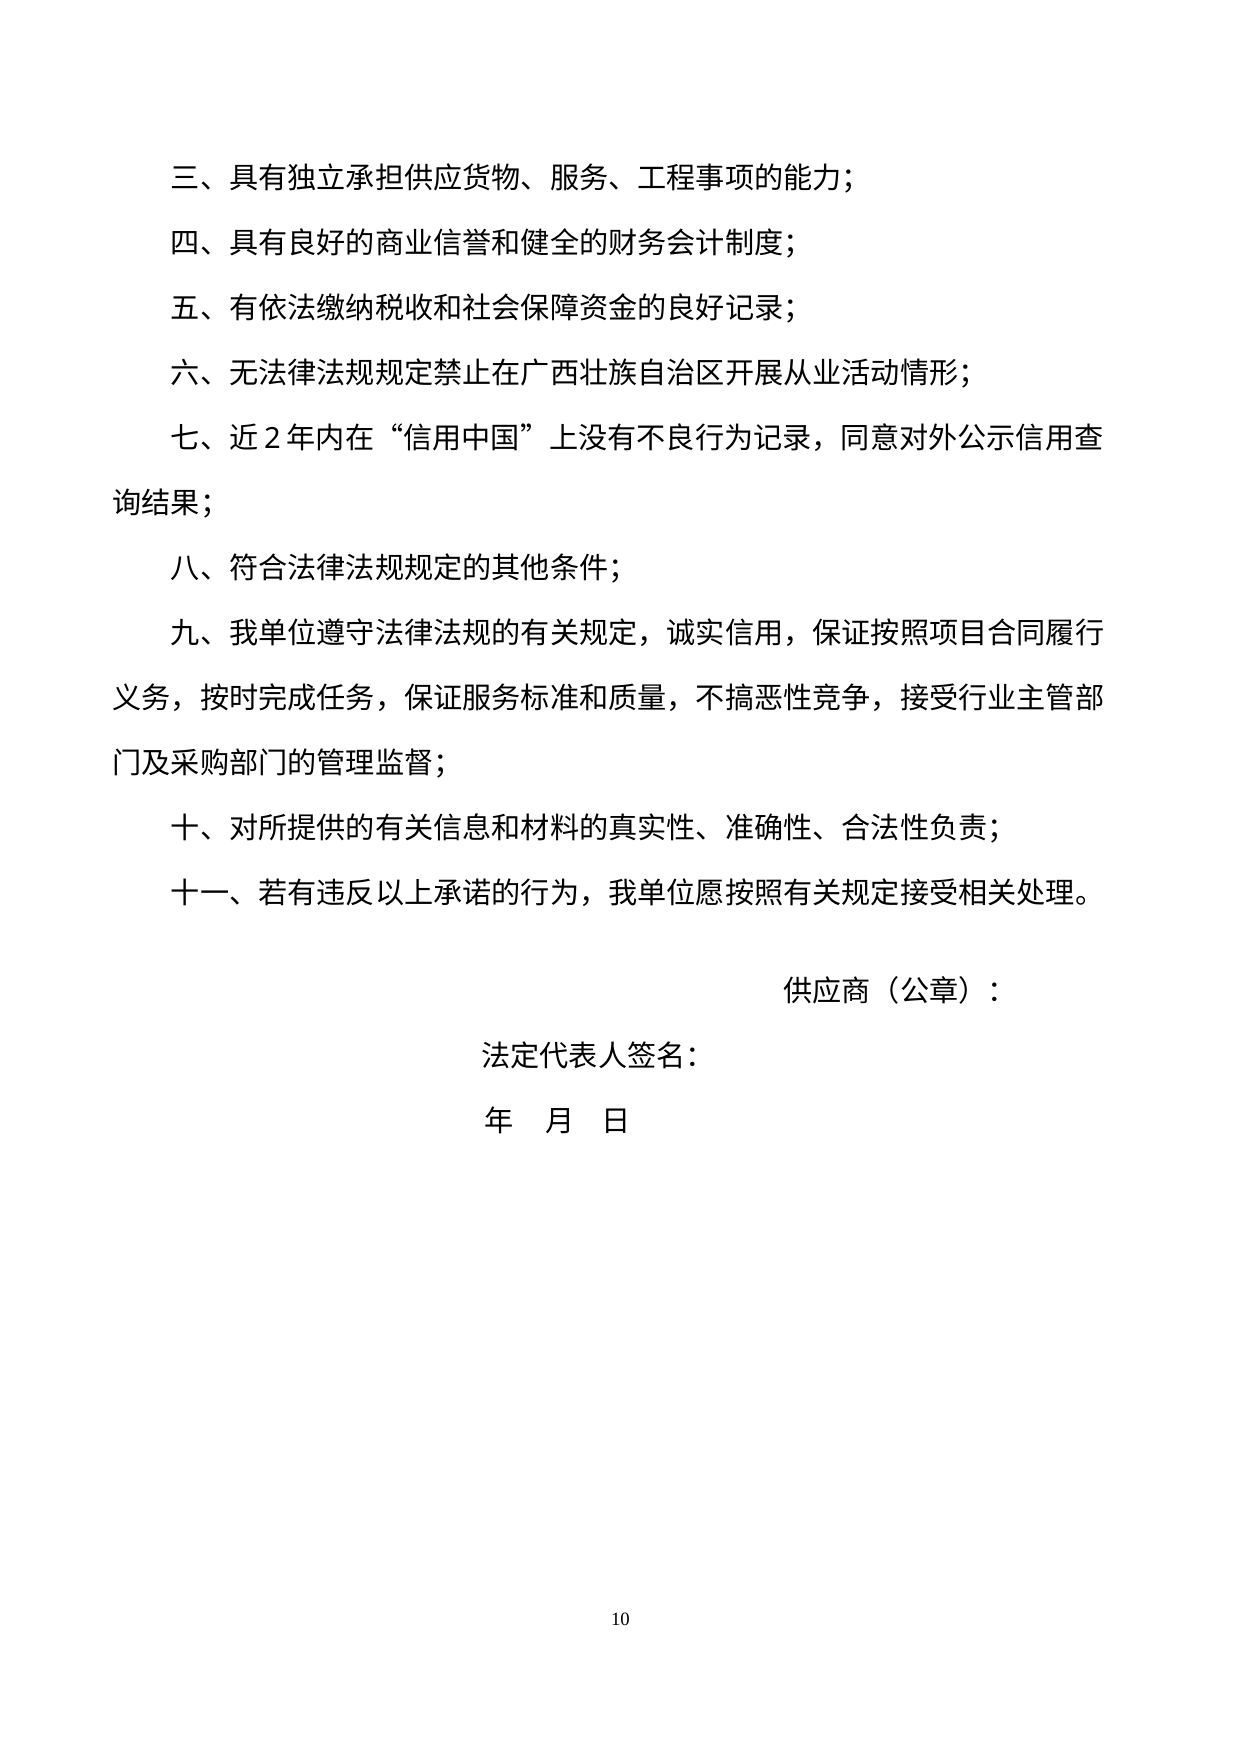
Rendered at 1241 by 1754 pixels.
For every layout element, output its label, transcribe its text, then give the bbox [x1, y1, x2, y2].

text 十、对所提供的有关信息和材料的真实性、准确性、合法性负责； [112, 793, 1128, 858]
text 供应商（公章）： [112, 956, 1066, 1021]
text 十一、若有违反以上承诺的行为，我单位愿按照有关规定接受相关处理。 [112, 858, 1128, 923]
text 六、无法律法规规定禁止在广西壮族自治区开展从业活动情形； [112, 338, 1128, 403]
text 七、近2年内在“信用中国”上没有不良行为记录，同意对外公示信用查询结果； [112, 403, 1128, 533]
text 八、符合法律法规规定的其他条件； [112, 533, 1128, 598]
text 三、具有独立承担供应货物、服务、工程事项的能力； [112, 143, 1128, 208]
text 年 月 日 [112, 1086, 1128, 1151]
text 四、具有良好的商业信誉和健全的财务会计制度； [112, 208, 1128, 273]
text 五、有依法缴纳税收和社会保障资金的良好记录； [112, 273, 1128, 338]
text 法定代表人签名： [112, 1021, 1066, 1086]
text 九、我单位遵守法律法规的有关规定，诚实信用，保证按照项目合同履行义务，按时完成任务，保证服务标准和质量，不搞恶性竞争，接受行业主管部门及采购部门的管理监督； [112, 598, 1128, 793]
